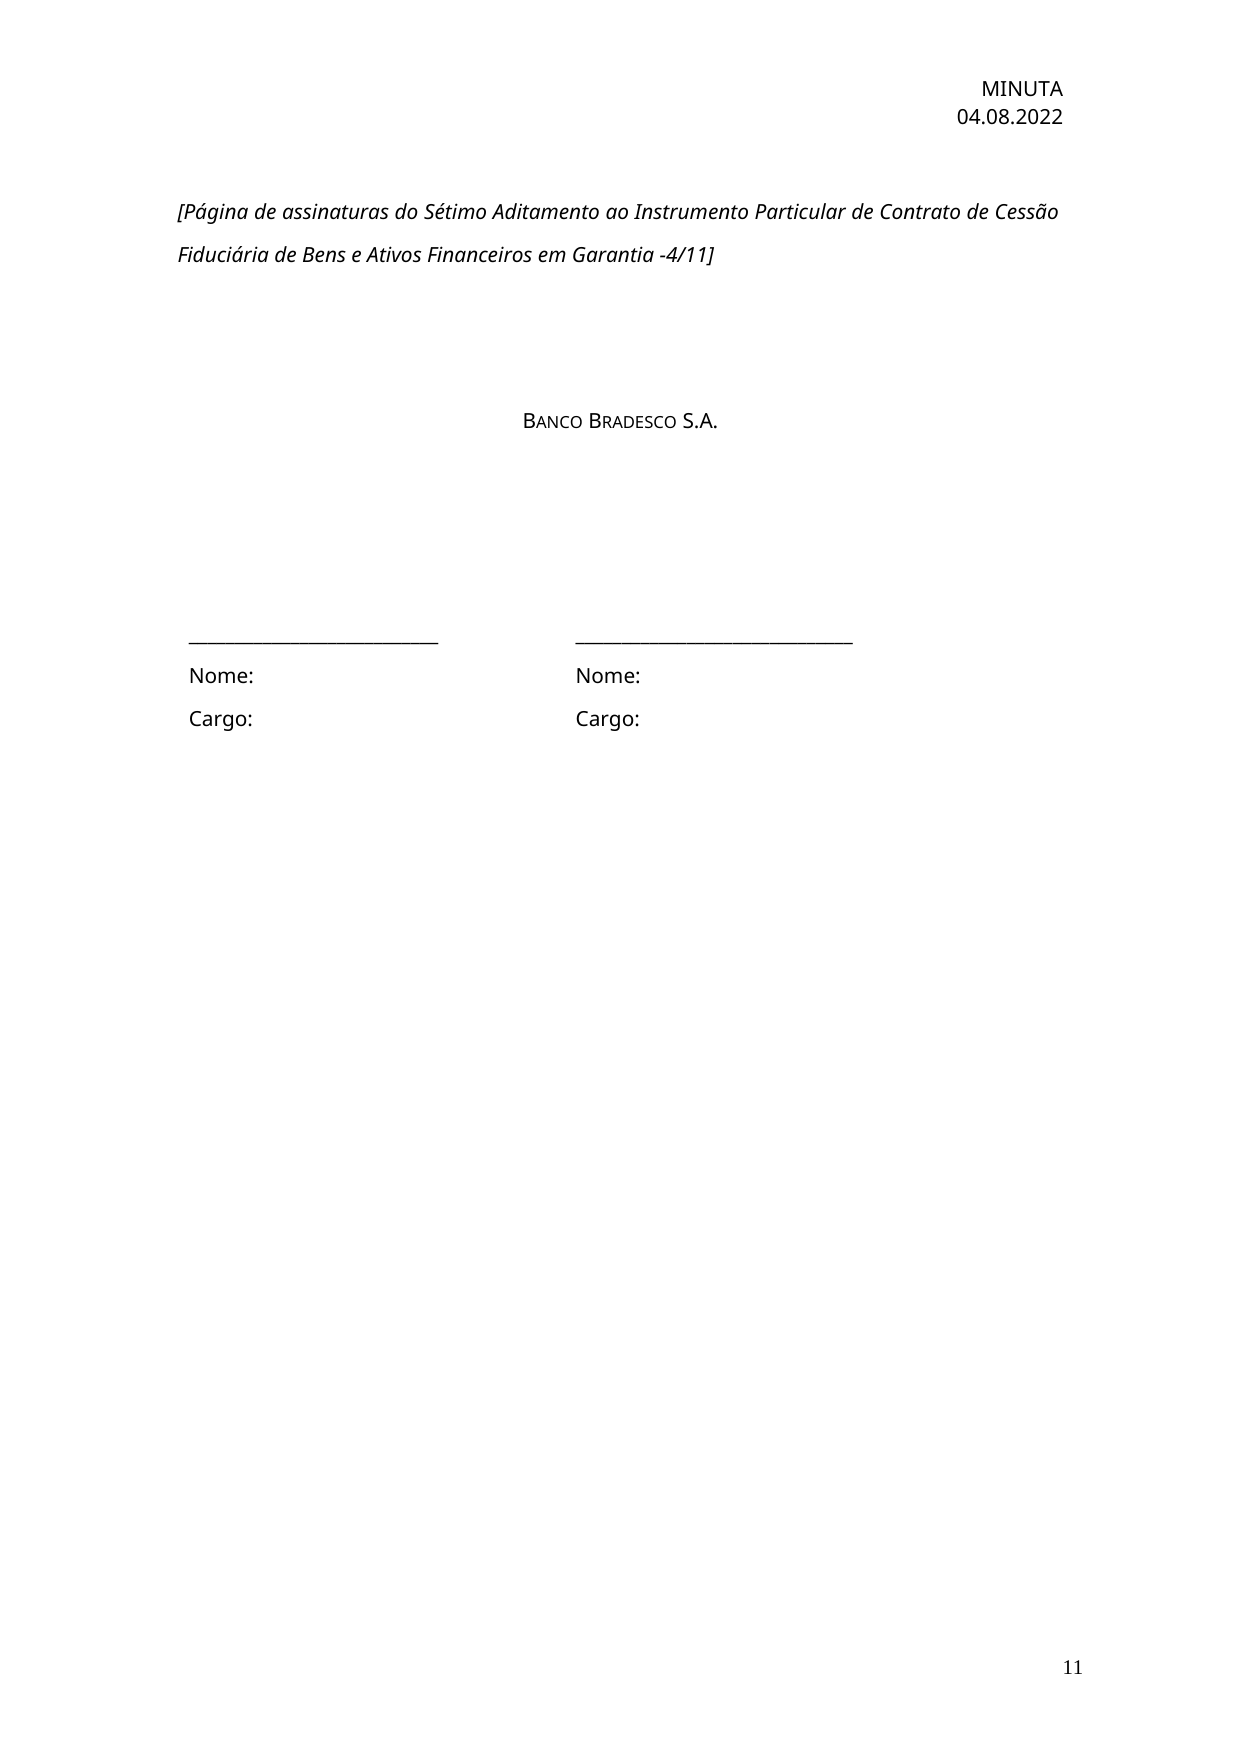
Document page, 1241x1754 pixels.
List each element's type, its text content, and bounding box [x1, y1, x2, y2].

text Banco Bradesco S.A. [177, 406, 1063, 434]
text [Página de assinaturas do Sétimo Aditamento ao Instrumento Particular de Contrato de Cessão Fiduciária de Bens e Ativos Financeiros em Garantia -4/11] [177, 197, 1063, 268]
table_header ___________________________ Nome: Cargo: [177, 619, 564, 745]
table_header ______________________________ Nome: Cargo: [564, 619, 992, 745]
